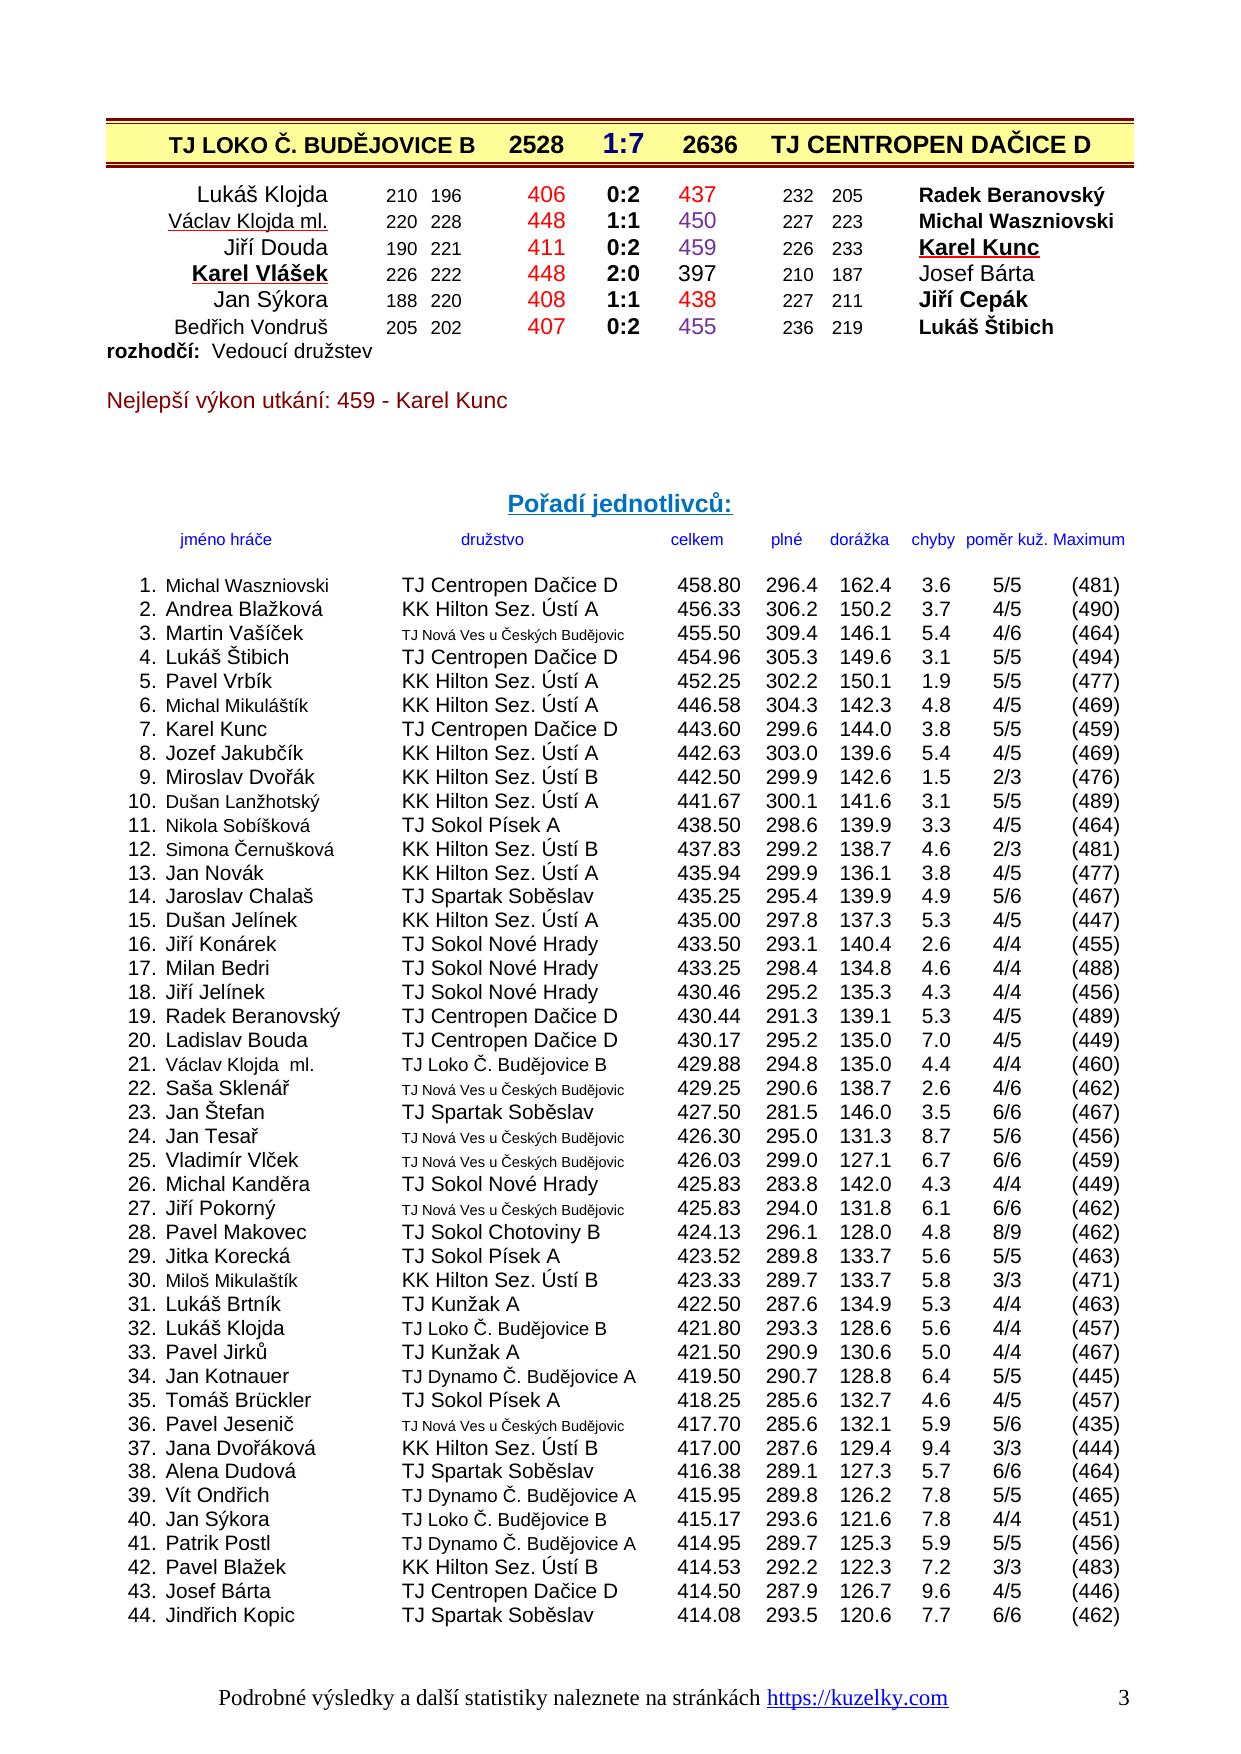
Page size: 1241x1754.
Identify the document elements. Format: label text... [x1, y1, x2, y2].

text Lukáš Klojda 210 196 406 0:2 437 232 205 Radek Beranovský [106, 181, 1134, 207]
text 31. Lukáš Brtník TJ Kunžak A 422.50 287.6 134.9 5.3 4/4 (463) [106, 1292, 1134, 1316]
text 35. Tomáš Brückler TJ Sokol Písek A 418.25 285.6 132.7 4.6 4/5 (457) [106, 1387, 1134, 1411]
text 12. Simona Černušková KK Hilton Sez. Ústí B 437.83 299.2 138.7 4.6 2/3 (481) [106, 836, 1134, 860]
text 9. Miroslav Dvořák KK Hilton Sez. Ústí B 442.50 299.9 142.6 1.5 2/3 (476) [106, 764, 1134, 788]
text 15. Dušan Jelínek KK Hilton Sez. Ústí A 435.00 297.8 137.3 5.3 4/5 (447) [106, 908, 1134, 932]
text 41. Patrik Postl TJ Dynamo Č. Budějovice A 414.95 289.7 125.3 5.9 5/5 (456) [106, 1531, 1134, 1555]
text 16. Jiří Konárek TJ Sokol Nové Hrady 433.50 293.1 140.4 2.6 4/4 (455) [106, 932, 1134, 956]
text 2. Andrea Blažková KK Hilton Sez. Ústí A 456.33 306.2 150.2 3.7 4/5 (490) [106, 597, 1134, 621]
text 28. Pavel Makovec TJ Sokol Chotoviny B 424.13 296.1 128.0 4.8 8/9 (462) [106, 1220, 1134, 1244]
text 14. Jaroslav Chalaš TJ Spartak Soběslav 435.25 295.4 139.9 4.9 5/6 (467) [106, 884, 1134, 908]
text 26. Michal Kanděra TJ Sokol Nové Hrady 425.83 283.8 142.0 4.3 4/4 (449) [106, 1172, 1134, 1196]
text Pořadí jednotlivců: [94, 488, 1145, 517]
text Nejlepší výkon utkání: 459 - Karel Kunc [106, 387, 1134, 413]
text Jiří Douda 190 221 411 0:2 459 226 233 Karel Kunc [106, 233, 1134, 260]
text 6. Michal Mikuláštík KK Hilton Sez. Ústí A 446.58 304.3 142.3 4.8 4/5 (469) [106, 693, 1134, 717]
text 38. Alena Dudová TJ Spartak Soběslav 416.38 289.1 127.3 5.7 6/6 (464) [106, 1459, 1134, 1483]
text 32. Lukáš Klojda TJ Loko Č. Budějovice B 421.80 293.3 128.6 5.6 4/4 (457) [106, 1316, 1134, 1339]
text 33. Pavel Jirků TJ Kunžak A 421.50 290.9 130.6 5.0 4/4 (467) [106, 1339, 1134, 1363]
text 36. Pavel Jesenič TJ Nová Ves u Českých Budějovic 417.70 285.6 132.1 5.9 5/6 (435) [106, 1411, 1134, 1435]
text 44. Jindřich Kopic TJ Spartak Soběslav 414.08 293.5 120.6 7.7 6/6 (462) [106, 1603, 1134, 1627]
text Václav Klojda ml. 220 228 448 1:1 450 227 223 Michal Waszniovski [106, 207, 1134, 233]
text 27. Jiří Pokorný TJ Nová Ves u Českých Budějovic 425.83 294.0 131.8 6.1 6/6 (462) [106, 1196, 1134, 1220]
text 11. Nikola Sobíšková TJ Sokol Písek A 438.50 298.6 139.9 3.3 4/5 (464) [106, 812, 1134, 836]
text 1. Michal Waszniovski TJ Centropen Dačice D 458.80 296.4 162.4 3.6 5/5 (481) [106, 573, 1134, 597]
text Jan Sýkora 188 220 408 1:1 438 227 211 Jiří Cepák [106, 286, 1134, 313]
text 30. Miloš Mikulaštík KK Hilton Sez. Ústí B 423.33 289.7 133.7 5.8 3/3 (471) [106, 1268, 1134, 1292]
text 7. Karel Kunc TJ Centropen Dačice D 443.60 299.6 144.0 3.8 5/5 (459) [106, 717, 1134, 741]
text 8. Jozef Jakubčík KK Hilton Sez. Ústí A 442.63 303.0 139.6 5.4 4/5 (469) [106, 741, 1134, 764]
text 4. Lukáš Štibich TJ Centropen Dačice D 454.96 305.3 149.6 3.1 5/5 (494) [106, 645, 1134, 669]
text 42. Pavel Blažek KK Hilton Sez. Ústí B 414.53 292.2 122.3 7.2 3/3 (483) [106, 1555, 1134, 1579]
text 43. Josef Bárta TJ Centropen Dačice D 414.50 287.9 126.7 9.6 4/5 (446) [106, 1579, 1134, 1603]
text 10. Dušan Lanžhotský KK Hilton Sez. Ústí A 441.67 300.1 141.6 3.1 5/5 (489) [106, 788, 1134, 812]
text 3. Martin Vašíček TJ Nová Ves u Českých Budějovic 455.50 309.4 146.1 5.4 4/6 (464) [106, 621, 1134, 645]
text 19. Radek Beranovský TJ Centropen Dačice D 430.44 291.3 139.1 5.3 4/5 (489) [106, 1004, 1134, 1028]
text 39. Vít Ondřich TJ Dynamo Č. Budějovice A 415.95 289.8 126.2 7.8 5/5 (465) [106, 1483, 1134, 1507]
text 21. Václav Klojda ml. TJ Loko Č. Budějovice B 429.88 294.8 135.0 4.4 4/4 (460) [106, 1052, 1134, 1076]
text 5. Pavel Vrbík KK Hilton Sez. Ústí A 452.25 302.2 150.1 1.9 5/5 (477) [106, 669, 1134, 693]
text 13. Jan Novák KK Hilton Sez. Ústí A 435.94 299.9 136.1 3.8 4/5 (477) [106, 860, 1134, 884]
text 23. Jan Štefan TJ Spartak Soběslav 427.50 281.5 146.0 3.5 6/6 (467) [106, 1100, 1134, 1124]
text 40. Jan Sýkora TJ Loko Č. Budějovice B 415.17 293.6 121.6 7.8 4/4 (451) [106, 1507, 1134, 1531]
text rozhodčí: Vedoucí družstev [106, 339, 1134, 363]
text 20. Ladislav Bouda TJ Centropen Dačice D 430.17 295.2 135.0 7.0 4/5 (449) [106, 1028, 1134, 1052]
text 18. Jiří Jelínek TJ Sokol Nové Hrady 430.46 295.2 135.3 4.3 4/4 (456) [106, 980, 1134, 1004]
text 25. Vladimír Vlček TJ Nová Ves u Českých Budějovic 426.03 299.0 127.1 6.7 6/6 (459) [106, 1148, 1134, 1172]
text Bedřich Vondruš 205 202 407 0:2 455 236 219 Lukáš Štibich [106, 313, 1134, 339]
text Karel Vlášek 226 222 448 2:0 397 210 187 Josef Bárta [106, 260, 1134, 286]
text 34. Jan Kotnauer TJ Dynamo Č. Budějovice A 419.50 290.7 128.8 6.4 5/5 (445) [106, 1363, 1134, 1387]
text jméno hráče družstvo celkem plné dorážka chyby poměr kuž. Maximum [106, 530, 1134, 549]
text 24. Jan Tesař TJ Nová Ves u Českých Budějovic 426.30 295.0 131.3 8.7 5/6 (456) [106, 1124, 1134, 1148]
text 17. Milan Bedri TJ Sokol Nové Hrady 433.25 298.4 134.8 4.6 4/4 (488) [106, 956, 1134, 980]
text 37. Jana Dvořáková KK Hilton Sez. Ústí B 417.00 287.6 129.4 9.4 3/3 (444) [106, 1435, 1134, 1459]
text 29. Jitka Korecká TJ Sokol Písek A 423.52 289.8 133.7 5.6 5/5 (463) [106, 1244, 1134, 1268]
text TJ Loko Č. Budějovice B 2528 1:7 2636 TJ Centropen Dačice D [106, 124, 1134, 162]
text 22. Saša Sklenář TJ Nová Ves u Českých Budějovic 429.25 290.6 138.7 2.6 4/6 (462) [106, 1076, 1134, 1100]
